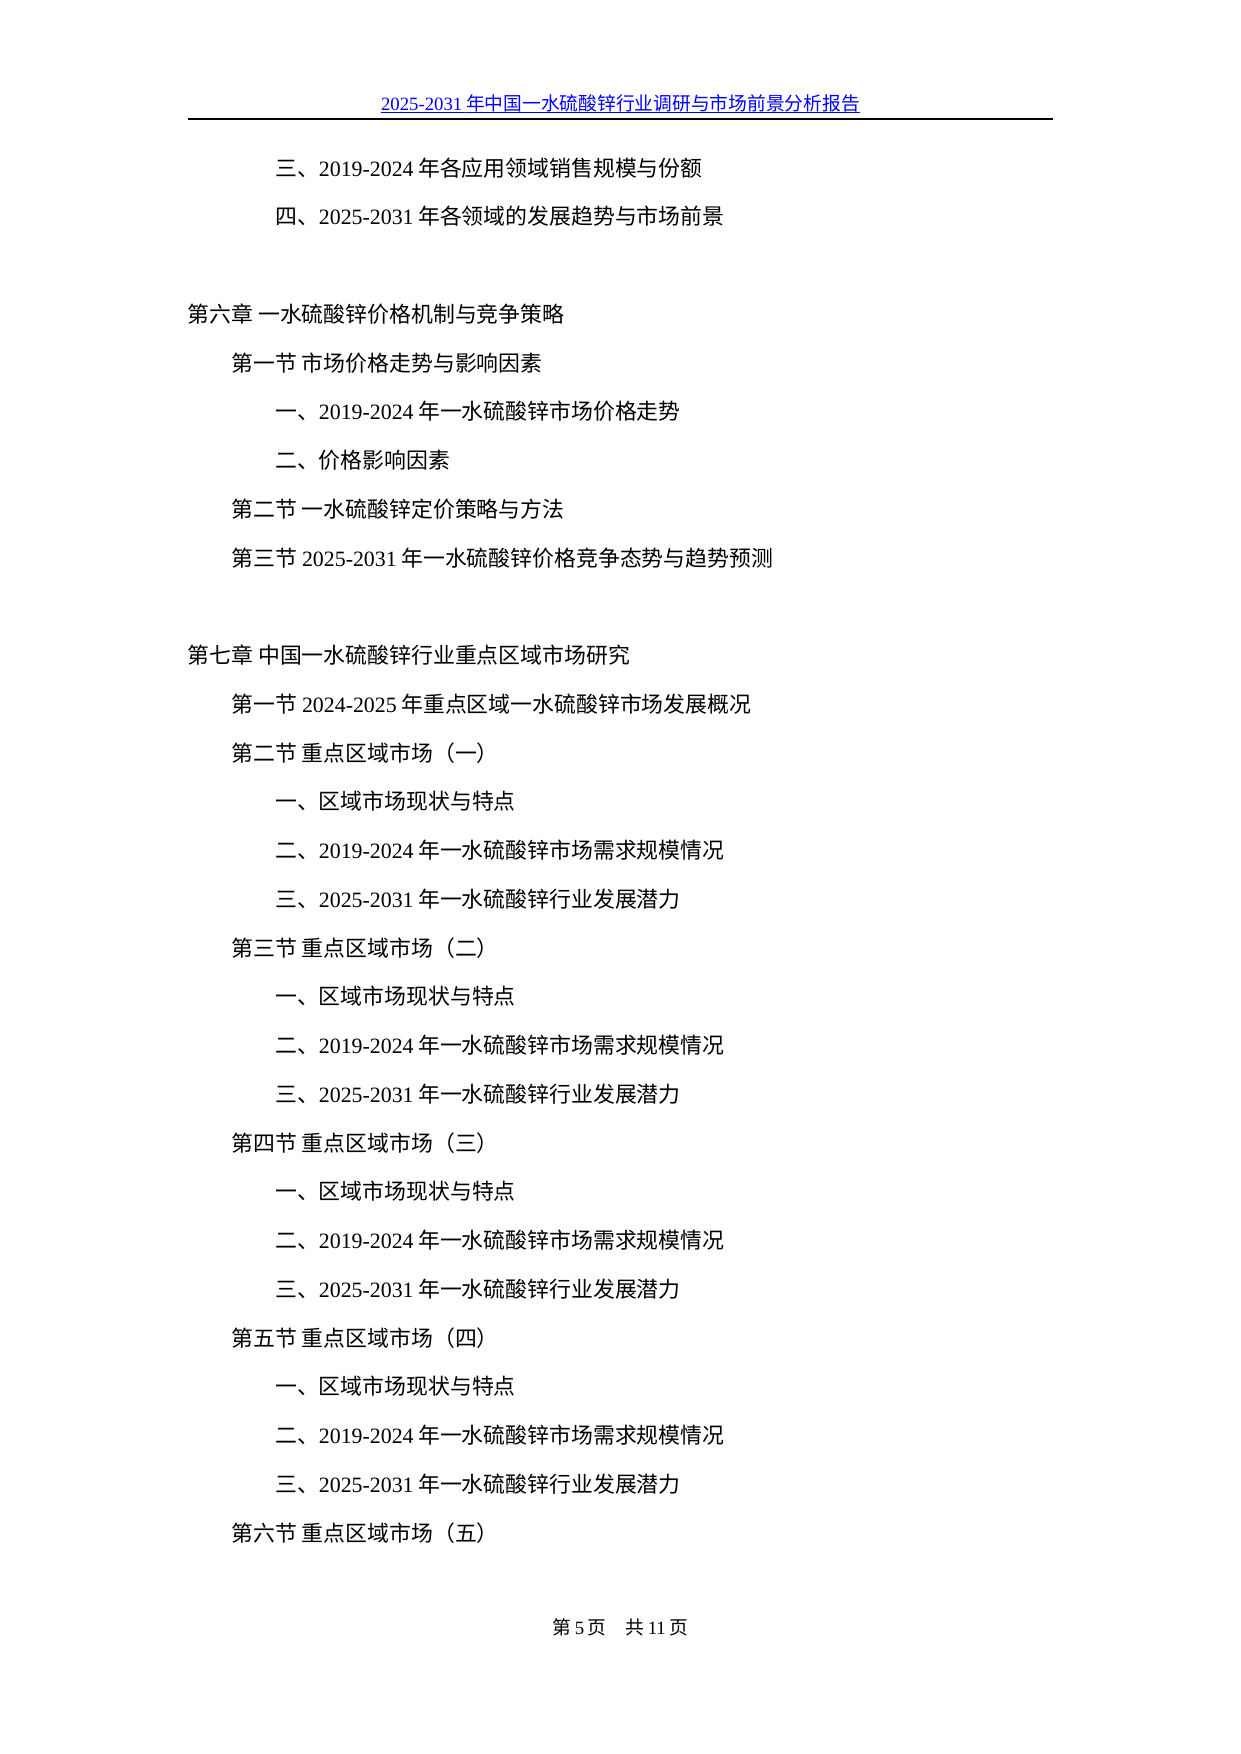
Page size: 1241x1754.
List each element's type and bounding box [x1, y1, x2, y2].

text [187, 150, 1053, 1548]
